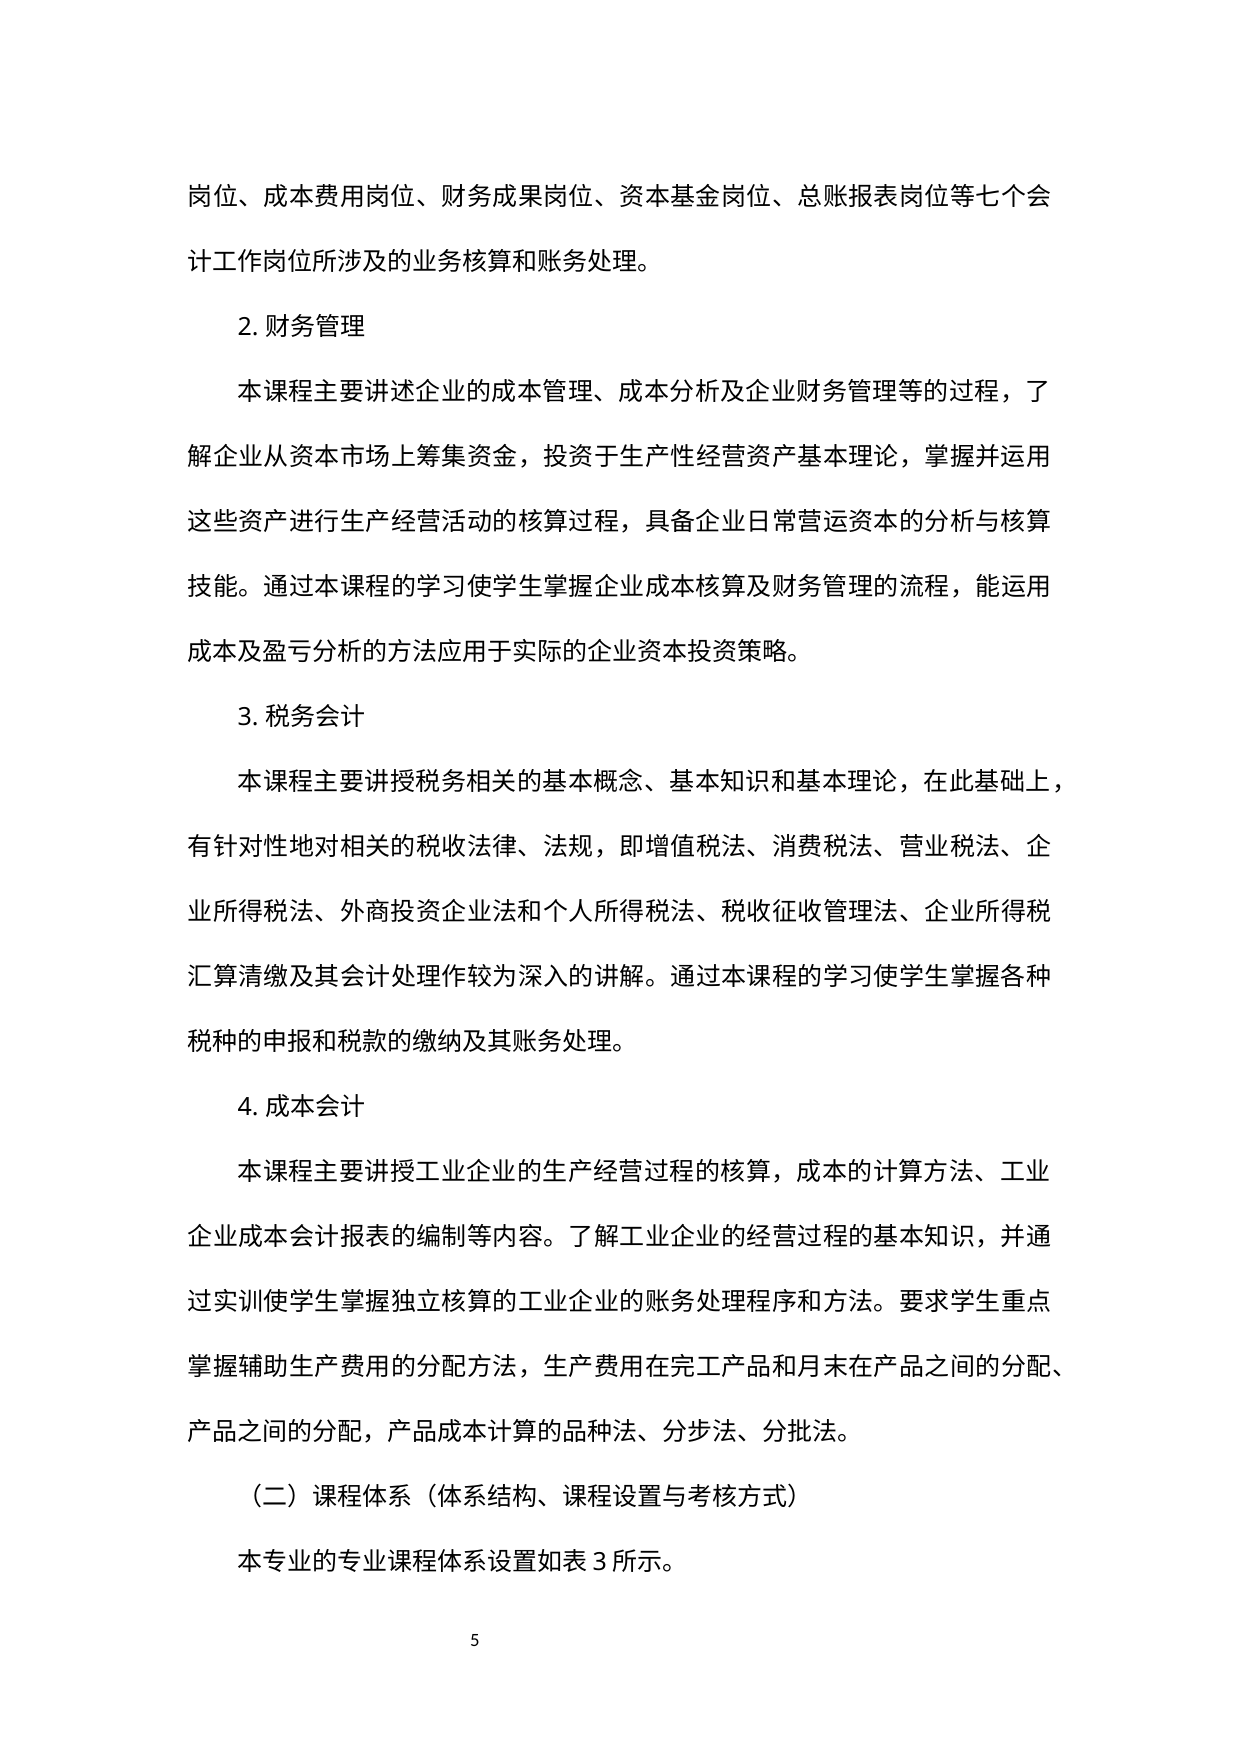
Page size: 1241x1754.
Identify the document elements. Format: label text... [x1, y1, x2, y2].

text 本课程主要讲授工业企业的生产经营过程的核算，成本的计算方法、工业企业成本会计报表的编制等内容。了解工业企业的经营过程的基本知识，并通过实训使学生掌握独立核算的工业企业的账务处理程序和方法。要求学生重点掌握辅助生产费用的分配方法，生产费用在完工产品和月末在产品之间的分配、产品之间的分配，产品成本计算的品种法、分步法、分批法。 [187, 1137, 1053, 1462]
text 3. 税务会计 [187, 682, 1053, 747]
text 4. 成本会计 [187, 1072, 1053, 1137]
text 本课程主要讲述企业的成本管理、成本分析及企业财务管理等的过程，了解企业从资本市场上筹集资金，投资于生产性经营资产基本理论，掌握并运用这些资产进行生产经营活动的核算过程，具备企业日常营运资本的分析与核算技能。通过本课程的学习使学生掌握企业成本核算及财务管理的流程，能运用成本及盈亏分析的方法应用于实际的企业资本投资策略。 [187, 357, 1053, 682]
text 本专业的专业课程体系设置如表3所示。 [187, 1527, 1053, 1592]
text （二）课程体系（体系结构、课程设置与考核方式） [187, 1462, 1053, 1527]
text 2. 财务管理 [187, 292, 1053, 357]
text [187, 162, 1053, 292]
text 本课程主要讲授税务相关的基本概念、基本知识和基本理论，在此基础上，有针对性地对相关的税收法律、法规，即增值税法、消费税法、营业税法、企业所得税法、外商投资企业法和个人所得税法、税收征收管理法、企业所得税汇算清缴及其会计处理作较为深入的讲解。通过本课程的学习使学生掌握各种税种的申报和税款的缴纳及其账务处理。 [187, 747, 1053, 1072]
